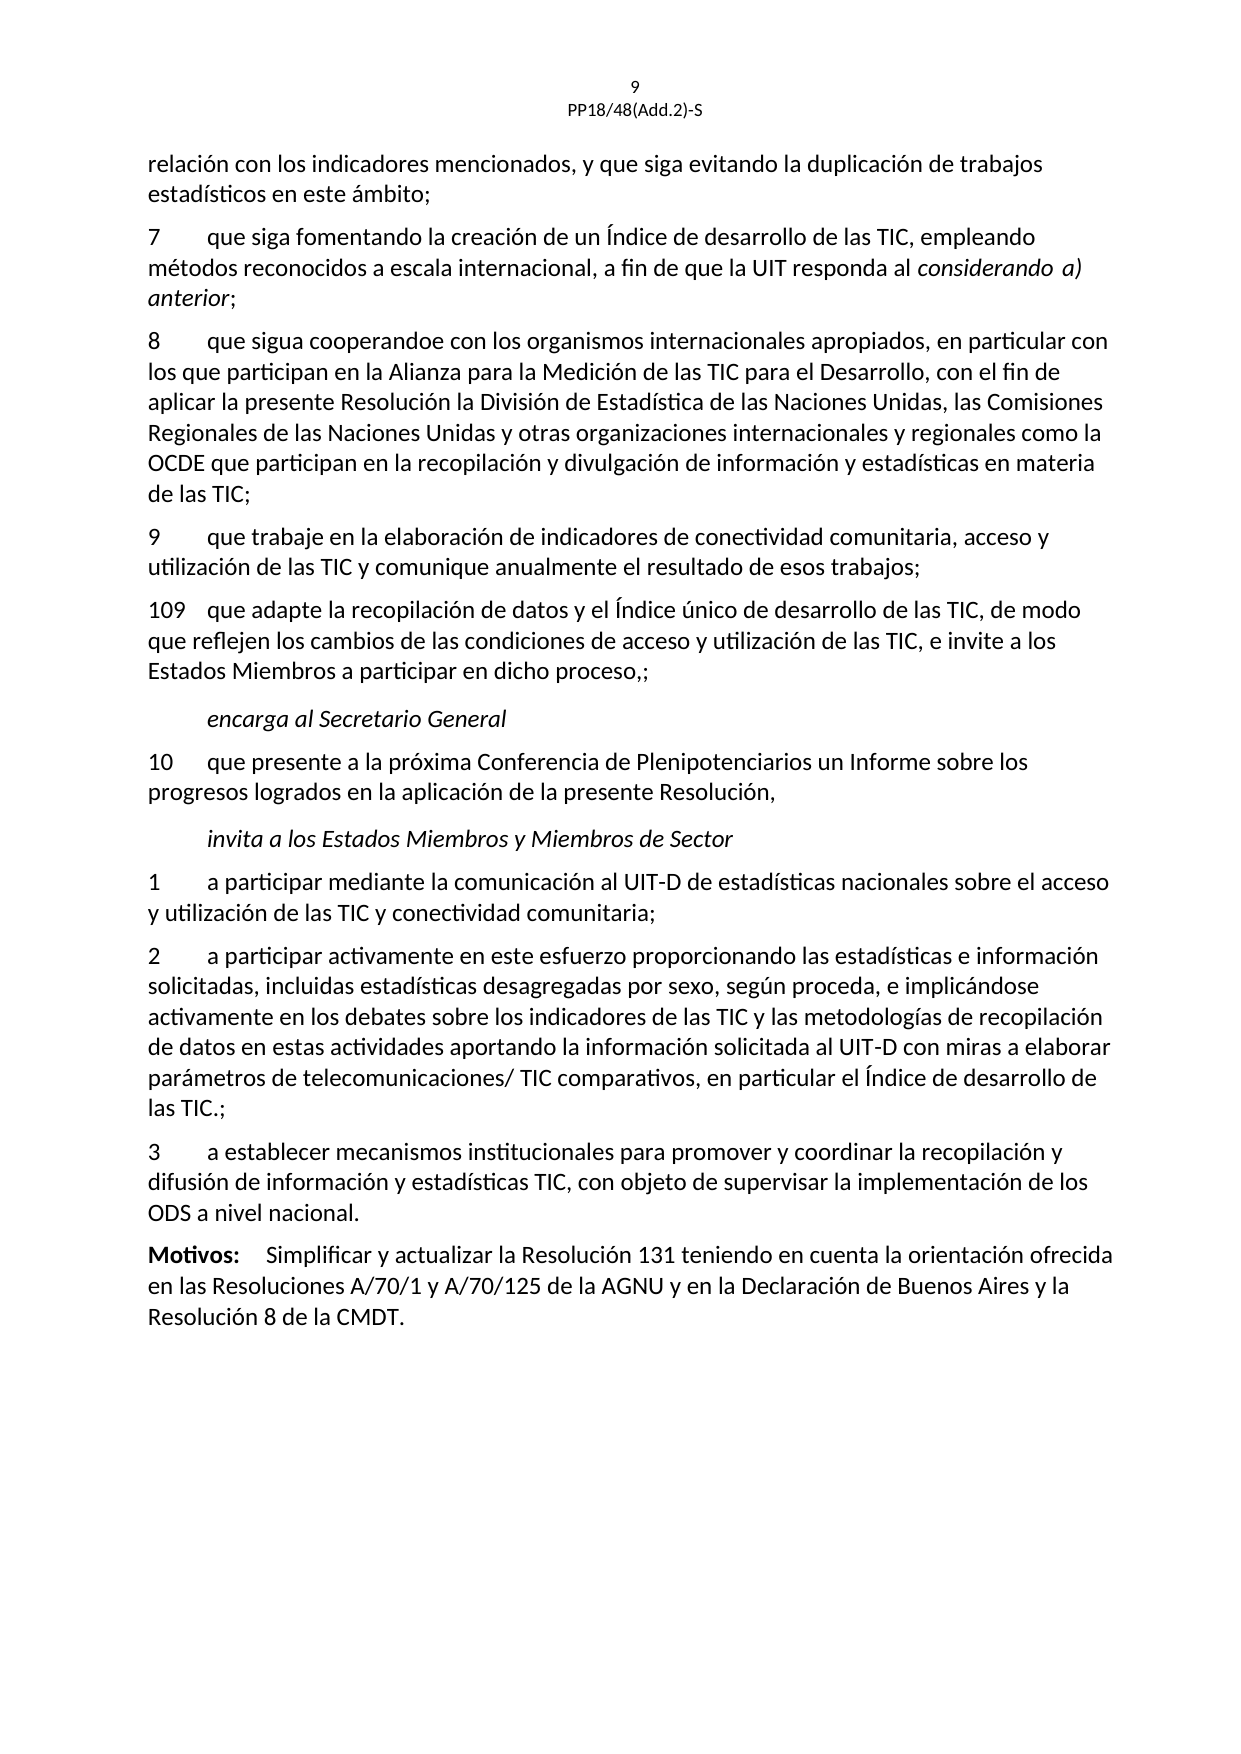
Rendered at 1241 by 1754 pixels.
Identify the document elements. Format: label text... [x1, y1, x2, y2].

text que presente a la próxima Conferencia de Plenipotenciarios un Informe sobre los progresos logrados en la aplicación de la presente Resolución, [148, 746, 1122, 807]
text invita a los Estados Miembros [207, 823, 1122, 854]
text Motivos: Simplificar y actualizar la Resolución 131 teniendo en cuenta la orientación ofrecida en las Resoluciones A/70/1 y A/70/125 de la AGNU y en la Declaración de Buenos Aires y la Resolución 8 de la CMDT. [148, 1240, 1122, 1331]
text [148, 148, 1122, 209]
text 8 que cooper con los organismos internacionales apropiados, en particular con los que participan en la Alianza para la Medición de las TIC para el Desarrollo ; [148, 325, 1122, 508]
text que adapte la recopilación de datos y el Índice único de desarrollo de las TIC, de modo que reflejen los cambios de las condiciones de acceso y utilización de las TIC, e invite a los Estados Miembros a participar en dicho proceso [148, 594, 1122, 686]
text 2 a participar activamente [148, 940, 1122, 1123]
text 1 a participar mediante la comunicación al UIT-D de estadísticas nacionales sobre el acceso y utilización de las TIC y conectividad comunitaria; [148, 866, 1122, 927]
